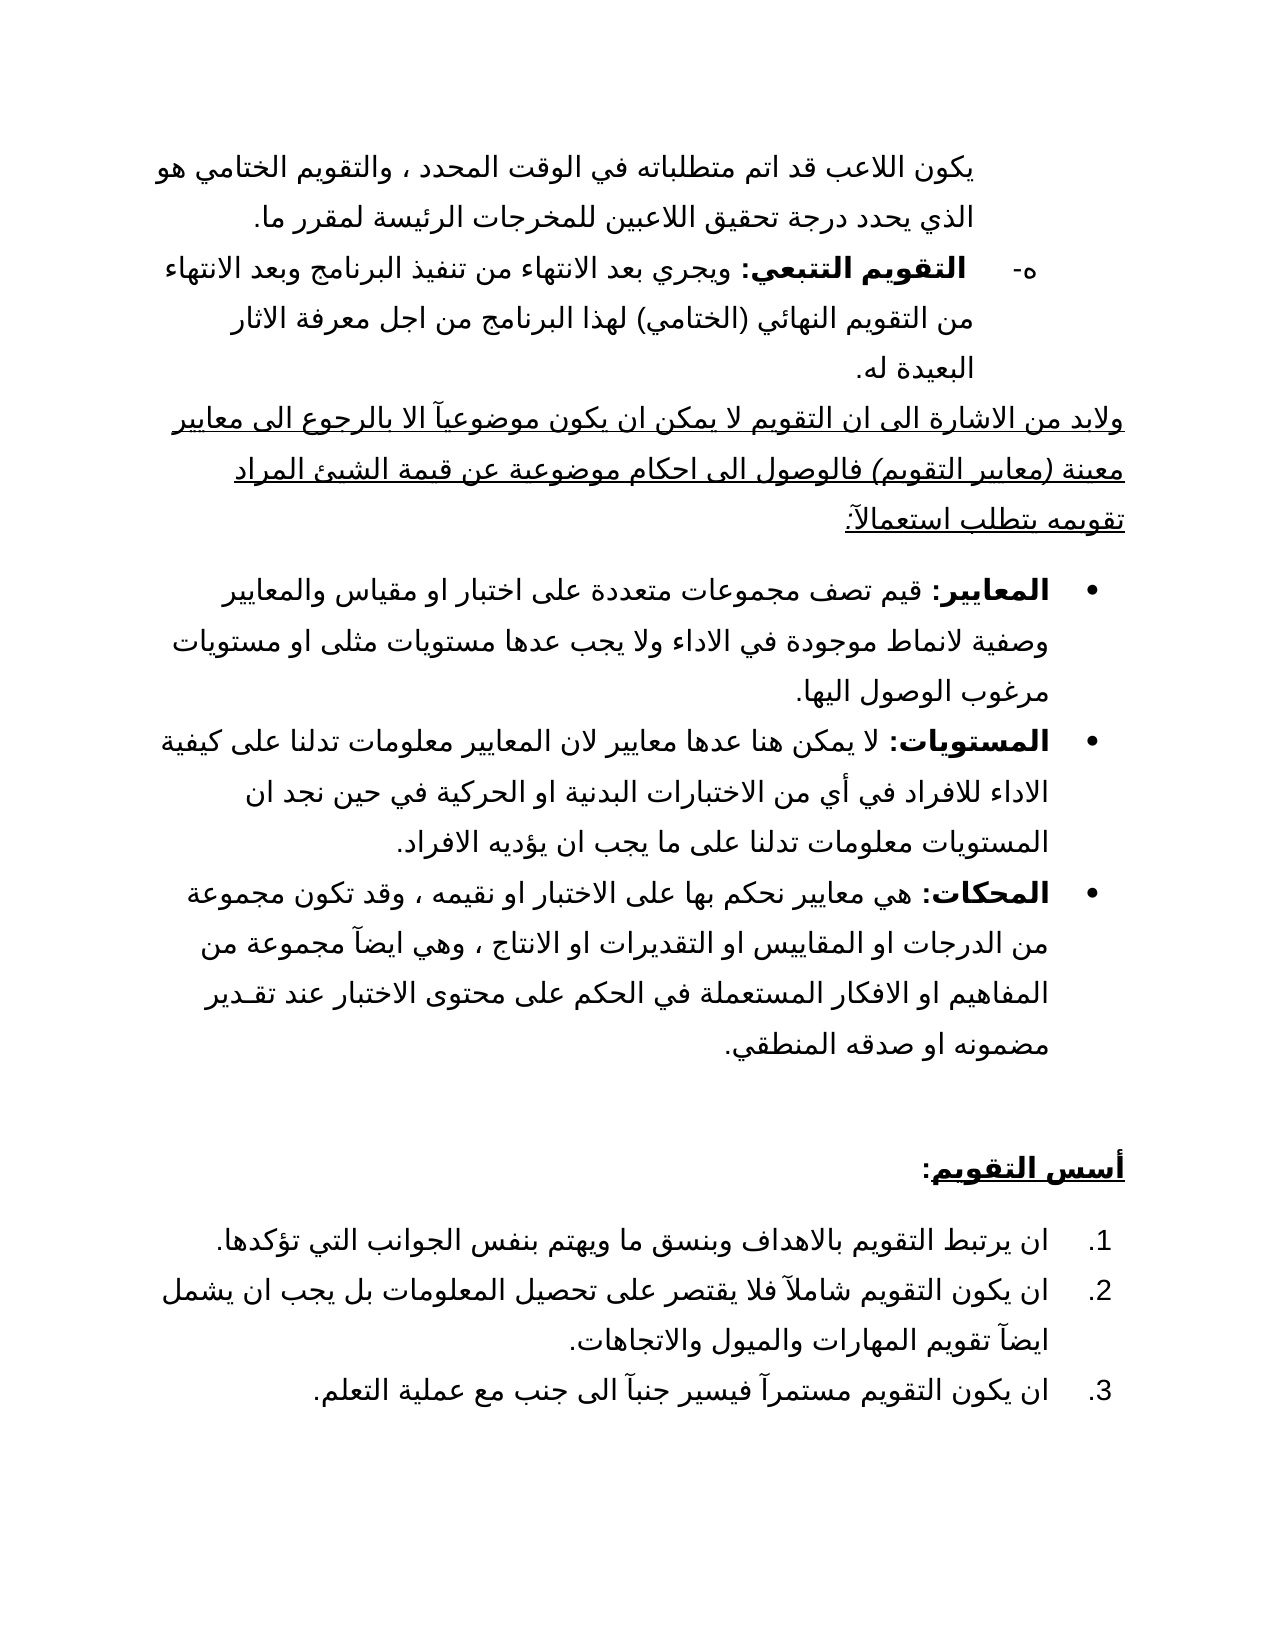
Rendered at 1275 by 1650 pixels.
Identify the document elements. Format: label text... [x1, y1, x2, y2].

text ولابد من الاشارة الى ان التقويم لا يمكن ان يكون موضوعيآ الا بالرجوع الى معايير معينة (معايير التقويم) فالوصول الى احكام موضوعية عن قيمة الشيئ المراد تقويمه يتطلب استعمالآ: [150, 402, 1125, 536]
list المستويات: لا يمكن هنا عدها معايير لان المعايير معلومات تدلنا على كيفية الاداء للافراد في أي من الاختبارات البدنية او الحركية في حين نجد ان المستويات معلومات تدلنا على ما يجب ان يؤديه الافراد. [150, 724, 1087, 859]
text أسس التقويم: [150, 1151, 1125, 1185]
list ان يرتبط التقويم بالاهداف وبنسق ما ويهتم بنفس الجوانب التي تؤكدها. [150, 1222, 1087, 1256]
list التقويم التتبعي: ويجري بعد الانتهاء من تنفيذ البرنامج وبعد الانتهاء من التقويم النهائي (الختامي) لهذا البرنامج من اجل معرفة الاثار البعيدة له. [150, 251, 1012, 385]
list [150, 150, 1012, 234]
list المعايير: قيم تصف مجموعات متعددة على اختبار او مقياس والمعايير وصفية لانماط موجودة في الاداء ولا يجب عدها مستويات مثلى او مستويات مرغوب الوصول اليها. [150, 573, 1087, 708]
list المحكات: هي معايير نحكم بها على الاختبار او نقيمه ، وقد تكون مجموعة من الدرجات او المقاييس او التقديرات او الانتاج ، وهي ايضآ مجموعة من المفاهيم او الافكار المستعملة في الحكم على محتوى الاختبار عند تقـدير مضمونه او صدقه المنطقي. [150, 876, 1087, 1060]
list ان يكون التقويم مستمرآ فيسير جنبآ الى جنب مع عملية التعلم. [150, 1373, 1087, 1407]
list ان يكون التقويم شاملآ فلا يقتصر على تحصيل المعلومات بل يجب ان يشمل ايضآ تقويم المهارات والميول والاتجاهات. [150, 1273, 1087, 1357]
